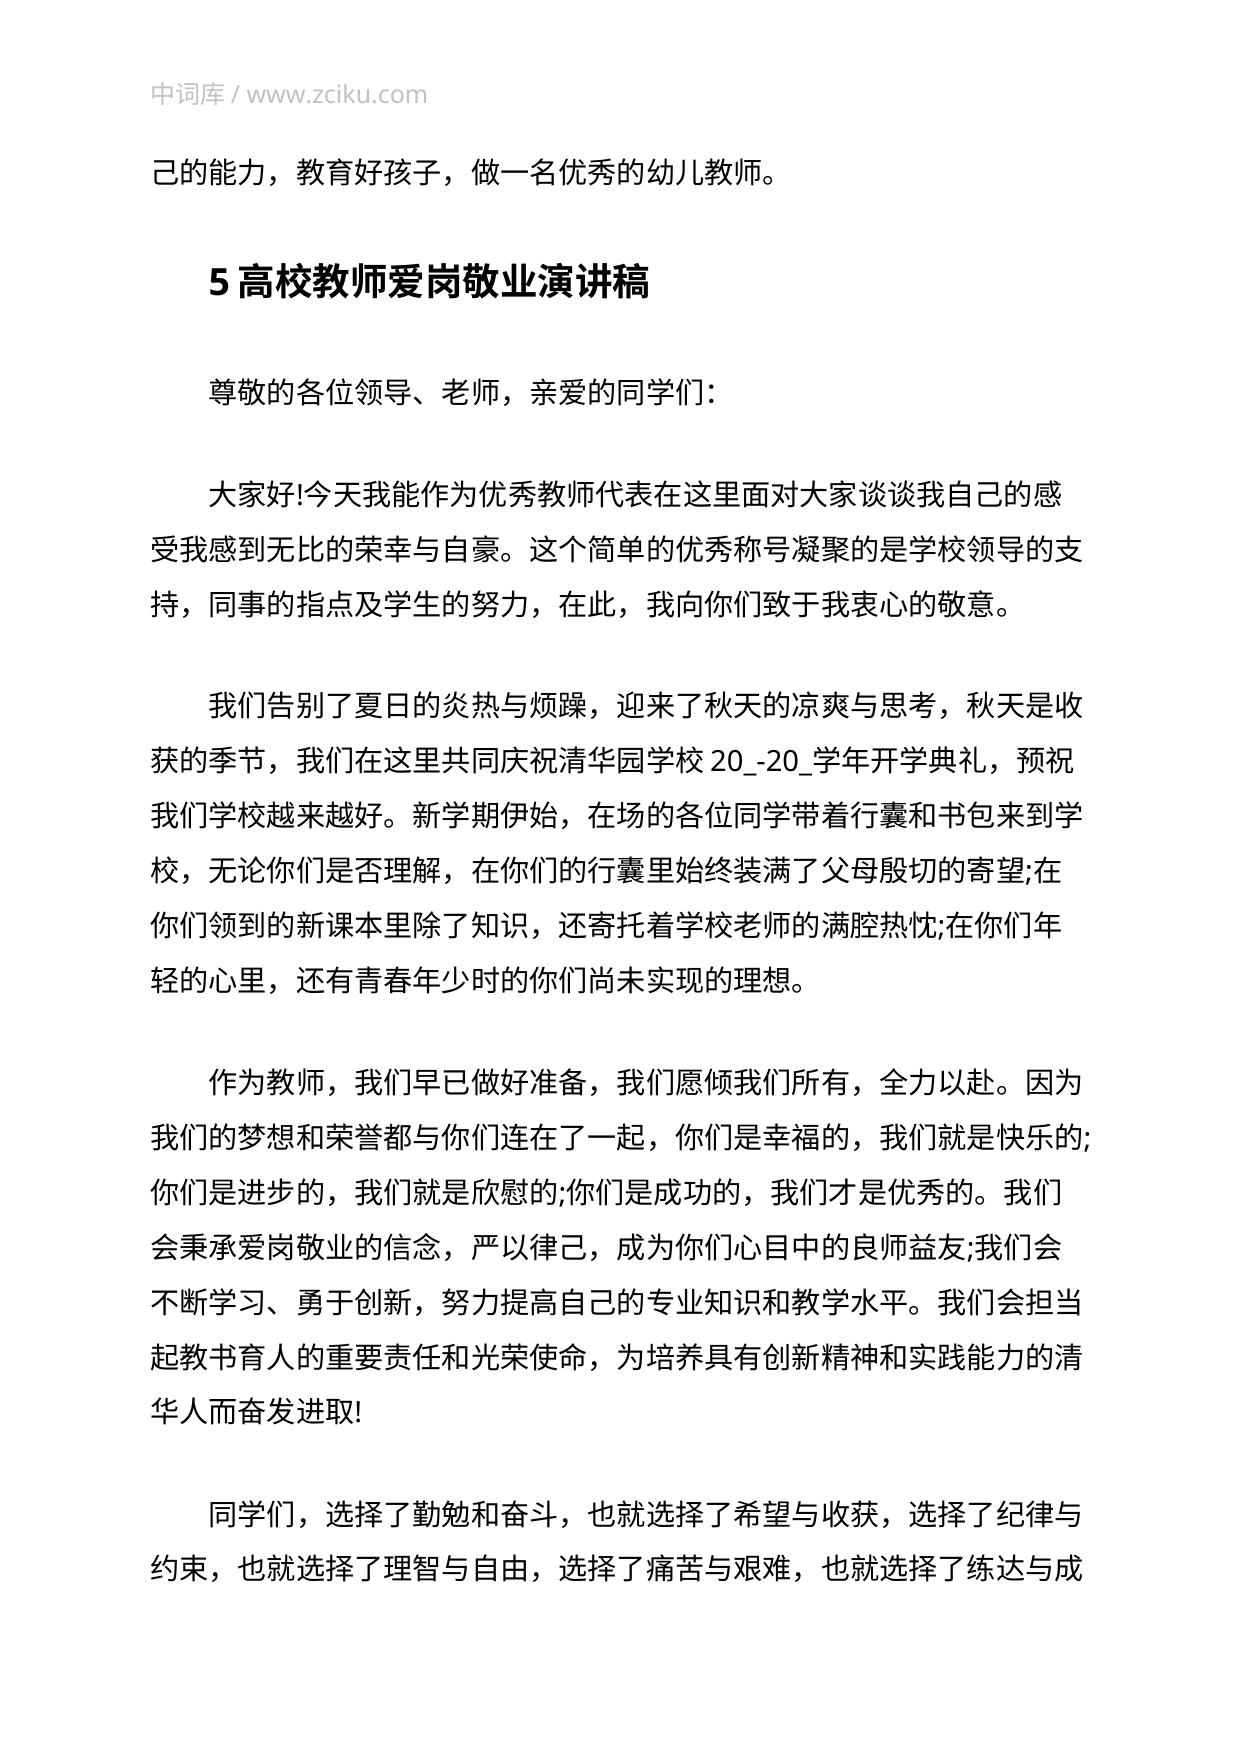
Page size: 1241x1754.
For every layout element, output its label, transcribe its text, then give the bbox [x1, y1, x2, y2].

text 我们告别了夏日的炎热与烦躁，迎来了秋天的凉爽与思考，秋天是收获的季节，我们在这里共同庆祝清华园学校20_-20_学年开学典礼，预祝我们学校越来越好。新学期伊始，在场的各位同学带着行囊和书包来到学校，无论你们是否理解，在你们的行囊里始终装满了父母殷切的寄望;在你们领到的新课本里除了知识，还寄托着学校老师的满腔热忱;在你们年轻的心里，还有青春年少时的你们尚未实现的理想。 [150, 683, 1090, 1000]
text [150, 1491, 1090, 1588]
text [150, 150, 1090, 192]
text 作为教师，我们早已做好准备，我们愿倾我们所有，全力以赴。因为我们的梦想和荣誉都与你们连在了一起，你们是幸福的，我们就是快乐的;你们是进步的，我们就是欣慰的;你们是成功的，我们才是优秀的。我们会秉承爱岗敬业的信念，严以律己，成为你们心目中的良师益友;我们会不断学习、勇于创新，努力提高自己的专业知识和教学水平。我们会担当起教书育人的重要责任和光荣使命，为培养具有创新精神和实践能力的清华人而奋发进取! [150, 1059, 1090, 1431]
text 5高校教师爱岗敬业演讲稿 [150, 252, 1090, 306]
text 大家好!今天我能作为优秀教师代表在这里面对大家谈谈我自己的感受我感到无比的荣幸与自豪。这个简单的优秀称号凝聚的是学校领导的支持，同事的指点及学生的努力，在此，我向你们致于我衷心的敬意。 [150, 471, 1090, 623]
text 尊敬的各位领导、老师，亲爱的同学们： [150, 369, 1090, 412]
